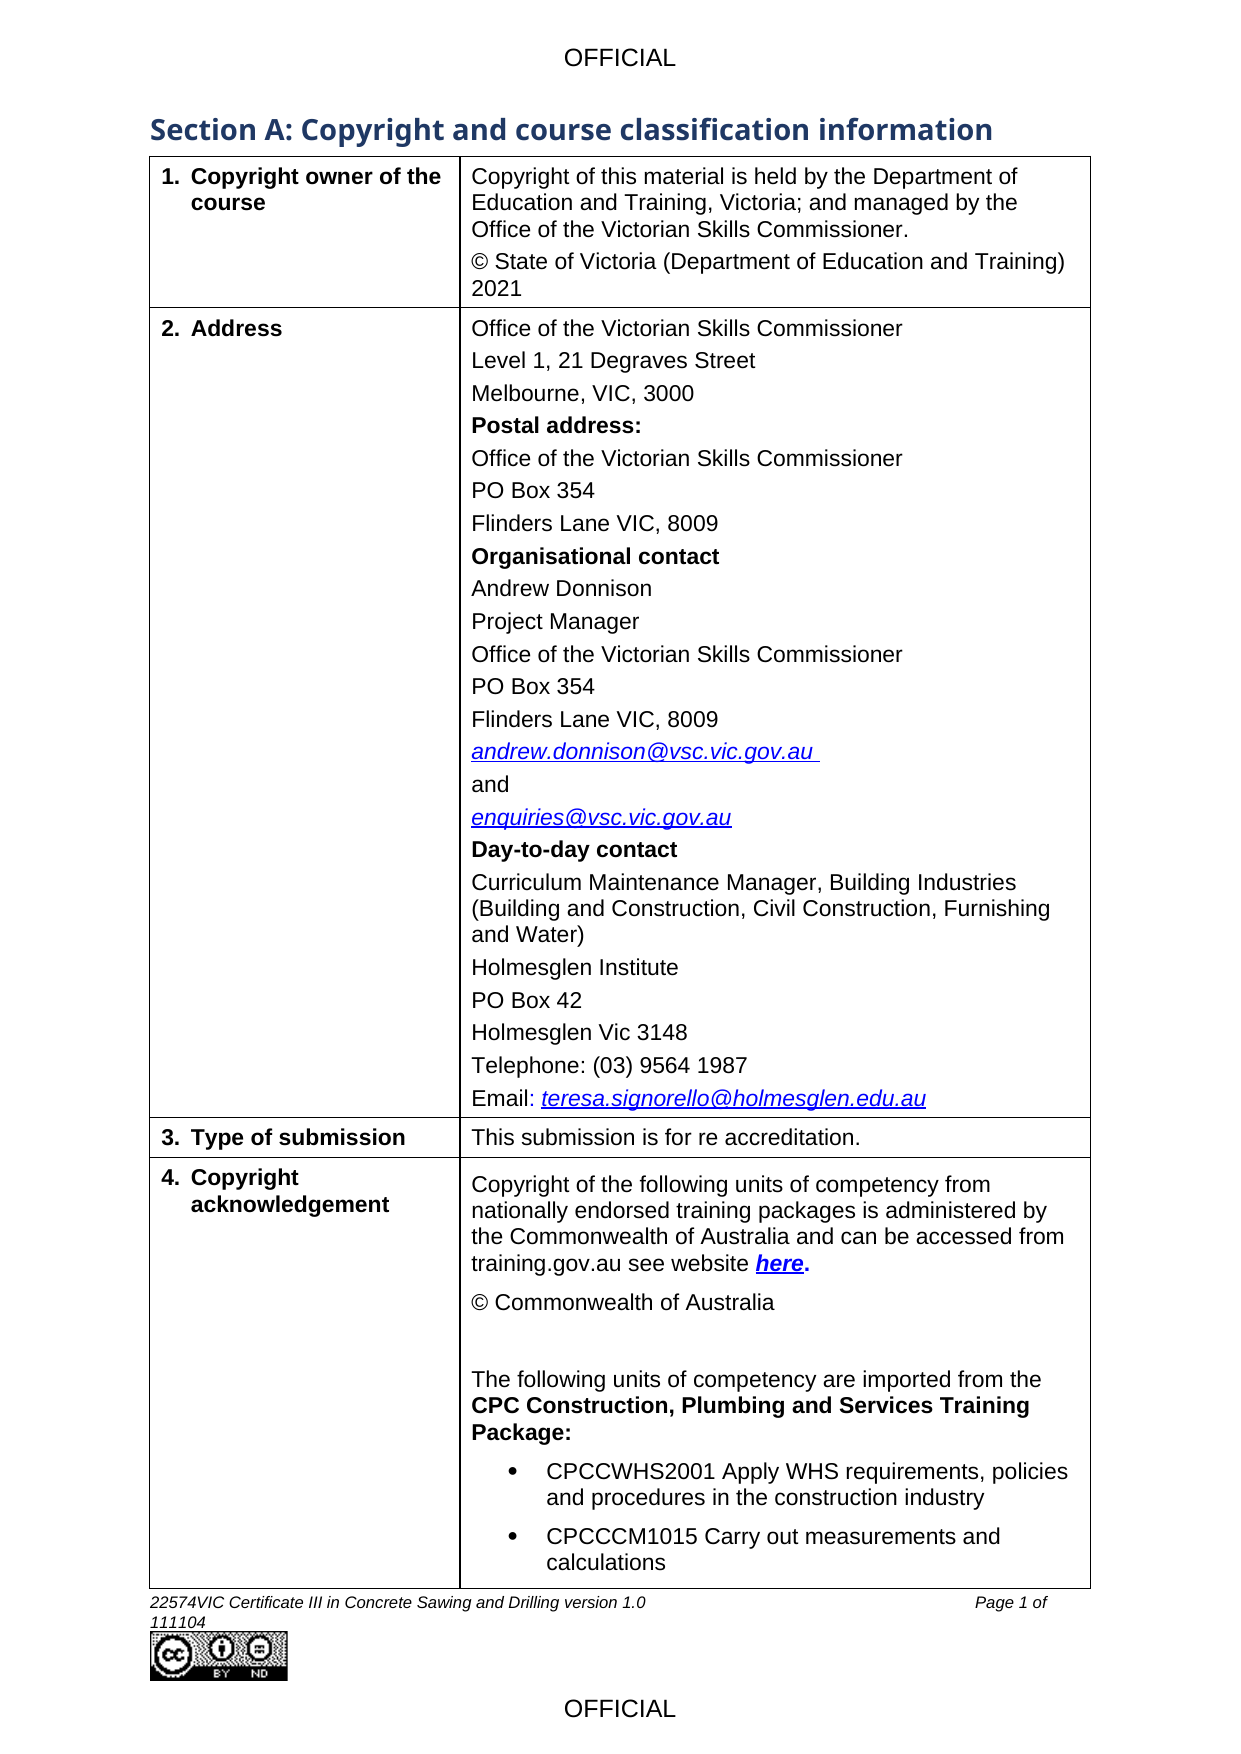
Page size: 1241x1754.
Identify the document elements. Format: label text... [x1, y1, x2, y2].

table_header Copyright owner of the course [150, 157, 459, 307]
table_cell This submission is for re accreditation. [461, 1118, 1090, 1157]
table_cell Office of the Victorian Skills Commissioner Level 1, 21 Degraves Street Melbourne, VIC, 3000 Postal address: Office of the Victorian Skills Commissioner PO Box 354 Flinders Lane VIC, 8009 Organisational contact Andrew Donnison Project Manager Office of the Victorian Skills Commissioner PO Box 354 Flinders Lane VIC, 8009 andrew.donnison@vsc.vic.gov.au and enquiries@vsc.vic.gov.au Day-to-day contact Curriculum Maintenance Manager, Building Industries (Building and Construction, Civil Construction, Furnishing and Water) Holmesglen Institute PO Box 42 Holmesglen Vic 3148 Telephone: (03) 9564 1987 Email: teresa.signorello@holmesglen.edu.au [461, 308, 1090, 1117]
picture [150, 1631, 288, 1681]
subtitle Section A: Copyright and course classification information [150, 110, 1090, 149]
table_header Copyright of this material is held by the Department of Education and Training, Victoria; and managed by the Office of the Victorian Skills Commissioner. © State of Victoria (Department of Education and Training) 2021 [461, 157, 1090, 307]
table_cell Type of submission [150, 1118, 459, 1157]
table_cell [461, 1158, 1090, 1588]
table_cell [150, 1158, 459, 1588]
table_cell Address [150, 308, 459, 1117]
